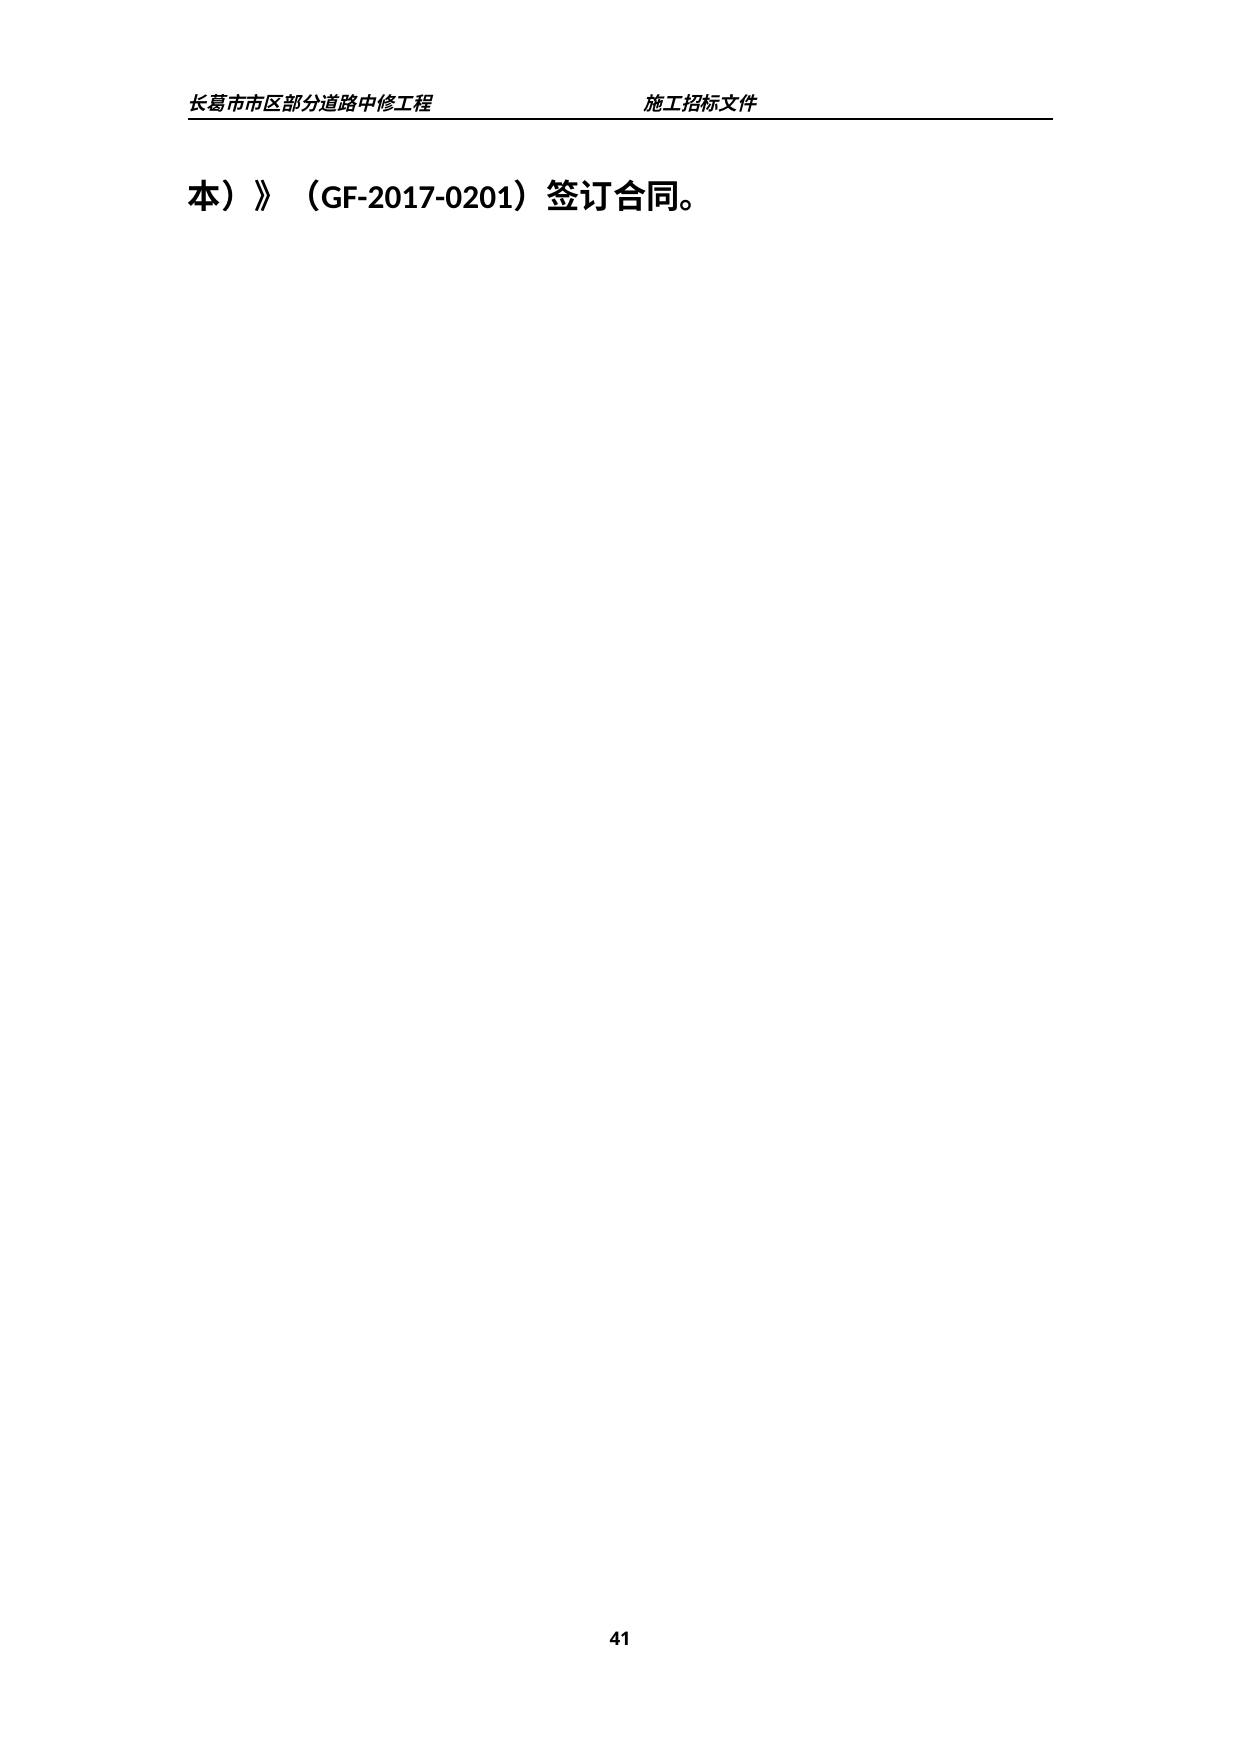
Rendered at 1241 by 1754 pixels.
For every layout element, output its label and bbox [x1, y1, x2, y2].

text [187, 162, 1053, 227]
